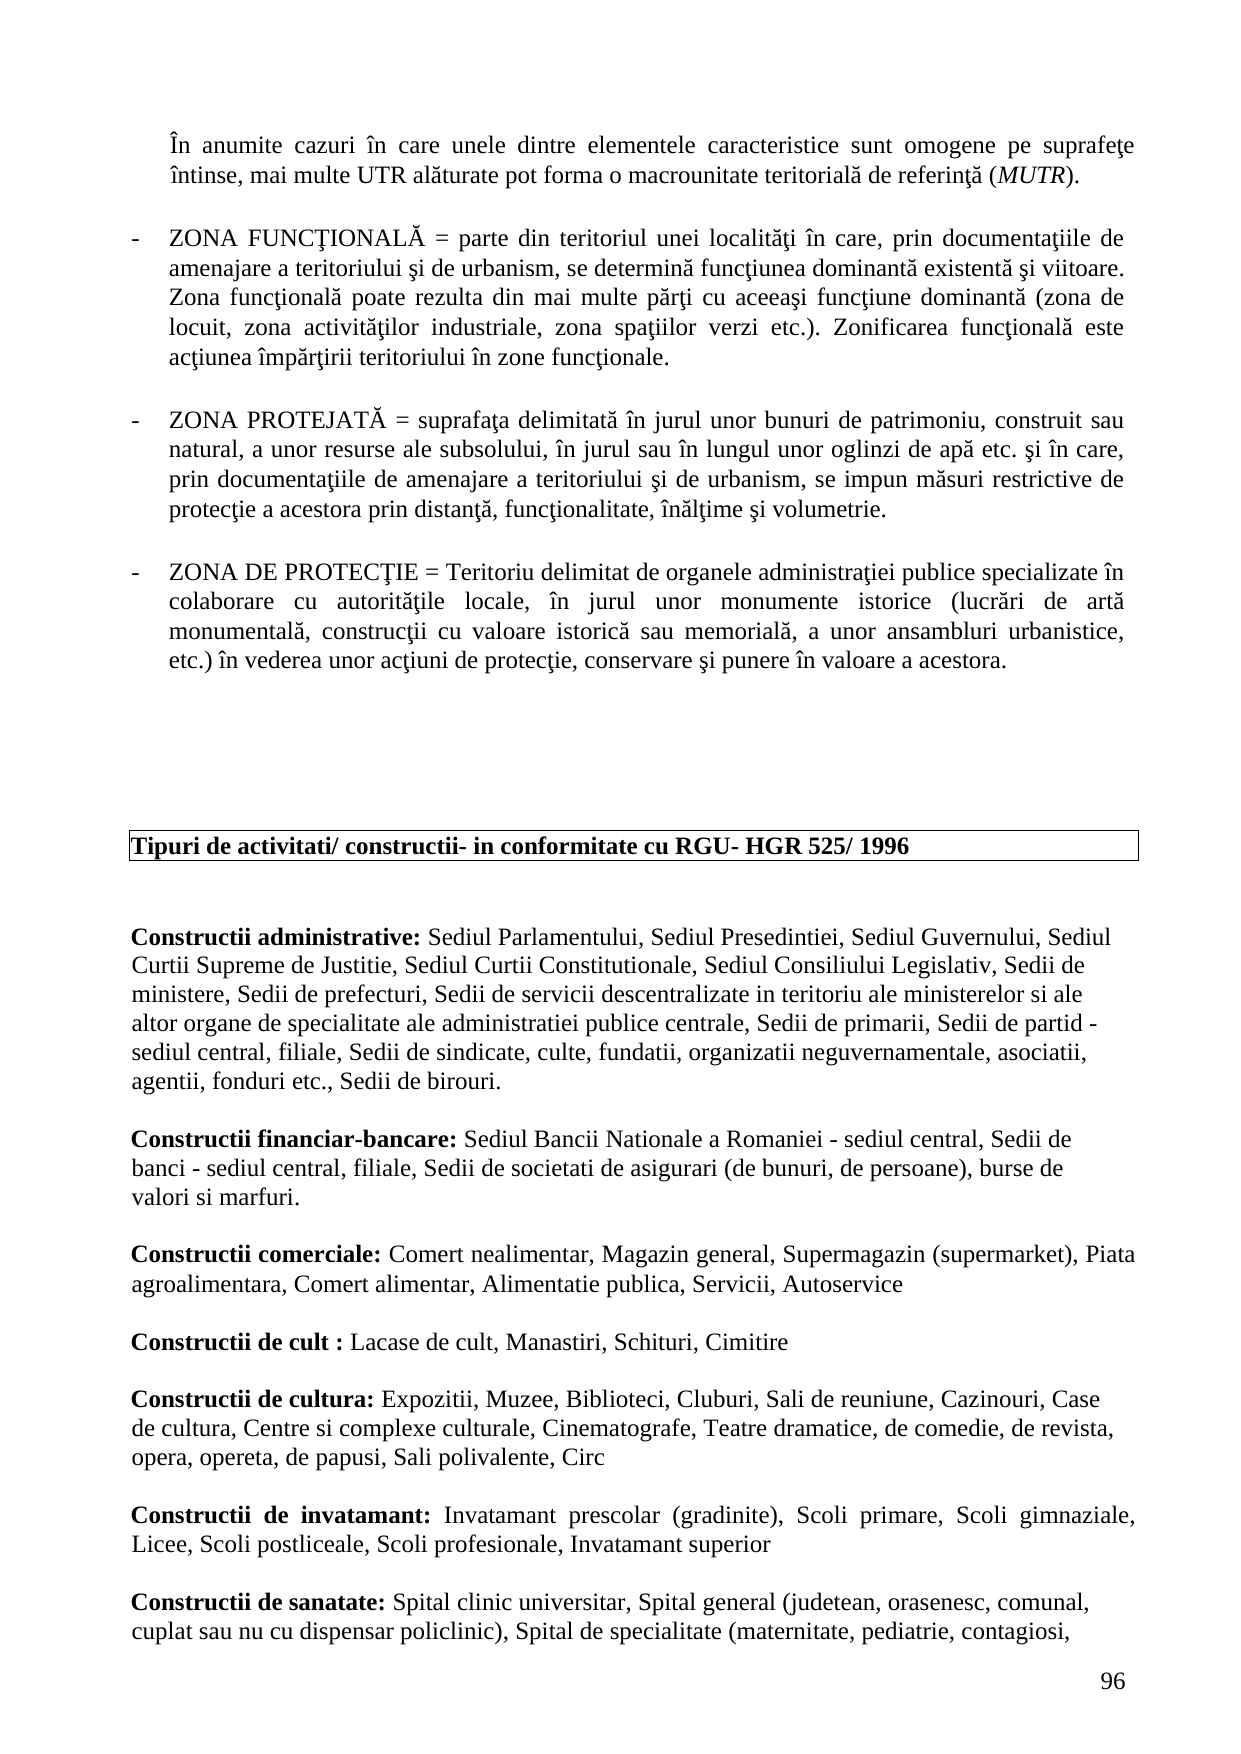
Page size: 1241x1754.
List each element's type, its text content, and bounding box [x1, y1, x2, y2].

text Constructii de cult : Lacase de cult, Manastiri, Schituri, Cimitire [130, 1327, 1136, 1356]
text Constructii administrative: Sediul Parlamentului, Sediul Presedintiei, Sediul Guvernului, Sediul Curtii Supreme de Justitie, Sediul Curtii Constitutionale, Sediul Consiliului Legislativ, Sedii de ministere, Sedii de prefecturi, Sedii de servicii descentralizate in teritoriu ale ministerelor si ale altor organe de specialitate ale administratiei publice centrale, Sedii de primarii, Sedii de partid - sediul central, filiale, Sedii de sindicate, culte, fundatii, organizatii neguvernamentale, asociatii, agentii, fonduri etc., Sedii de birouri. [130, 922, 1126, 1095]
text Constructii comerciale: Comert nealimentar, Magazin general, Supermagazin (supermarket), Piata agroalimentara, Comert alimentar, Alimentatie publica, Servicii, Autoservice [130, 1239, 1136, 1298]
list ZONA FUNCŢIONALĂ = parte din teritoriul unei localităţi în care, prin documentaţiile de amenajare a teritoriului şi de urbanism, se determină funcţiunea dominantă existentă şi viitoare. Zona funcţională poate rezulta din mai multe părţi cu aceeaşi funcţiune dominantă (zona de locuit, zona activităţilor industriale, zona spaţiilor verzi etc.). Zonificarea funcţională este acţiunea împărţirii teritoriului în zone funcţionale. [131, 223, 1125, 370]
text Constructii financiar-bancare: Sediul Bancii Nationale a Romaniei - sediul central, Sedii de banci - sediul central, filiale, Sedii de societati de asigurari (de bunuri, de persoane), burse de valori si marfuri. [130, 1124, 1126, 1211]
text Tipuri de activitati/ constructii- in conformitate cu RGU- HGR 525/ 1996 [130, 831, 1138, 860]
list ZONA PROTEJATĂ = suprafaţa delimitată în jurul unor bunuri de patrimoniu, construit sau natural, a unor resurse ale subsolului, în jurul sau în lungul unor oglinzi de apă etc. şi în care, prin documentaţiile de amenajare a teritoriului şi de urbanism, se impun măsuri restrictive de protecţie a acestora prin distanţă, funcţionalitate, înălţime şi volumetrie. [131, 405, 1125, 522]
text În anumite cazuri în care unele dintre elementele caracteristice sunt omogene pe suprafeţe întinse, mai multe UTR alăturate pot forma o macrounitate teritorială de referinţă (MUTR). [169, 130, 1136, 189]
text Constructii de invatamant: Invatamant prescolar (gradinite), Scoli primare, Scoli gimnaziale, Licee, Scoli postliceale, Scoli profesionale, Invatamant superior [130, 1500, 1136, 1558]
list ZONA DE PROTECŢIE = Teritoriu delimitat de organele administraţiei publice specializate în colaborare cu autorităţile locale, în jurul unor monumente istorice (lucrări de artă monumentală, construcţii cu valoare istorică sau memorială, a unor ansambluri urbanistice, etc.) în vederea unor acţiuni de protecţie, conservare şi punere în valoare a acestora. [131, 557, 1125, 674]
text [130, 1587, 1126, 1645]
text Constructii de cultura: Expozitii, Muzee, Biblioteci, Cluburi, Sali de reuniune, Cazinouri, Case de cultura, Centre si complexe culturale, Cinematografe, Teatre dramatice, de comedie, de revista, opera, opereta, de papusi, Sali polivalente, Circ [130, 1384, 1126, 1471]
